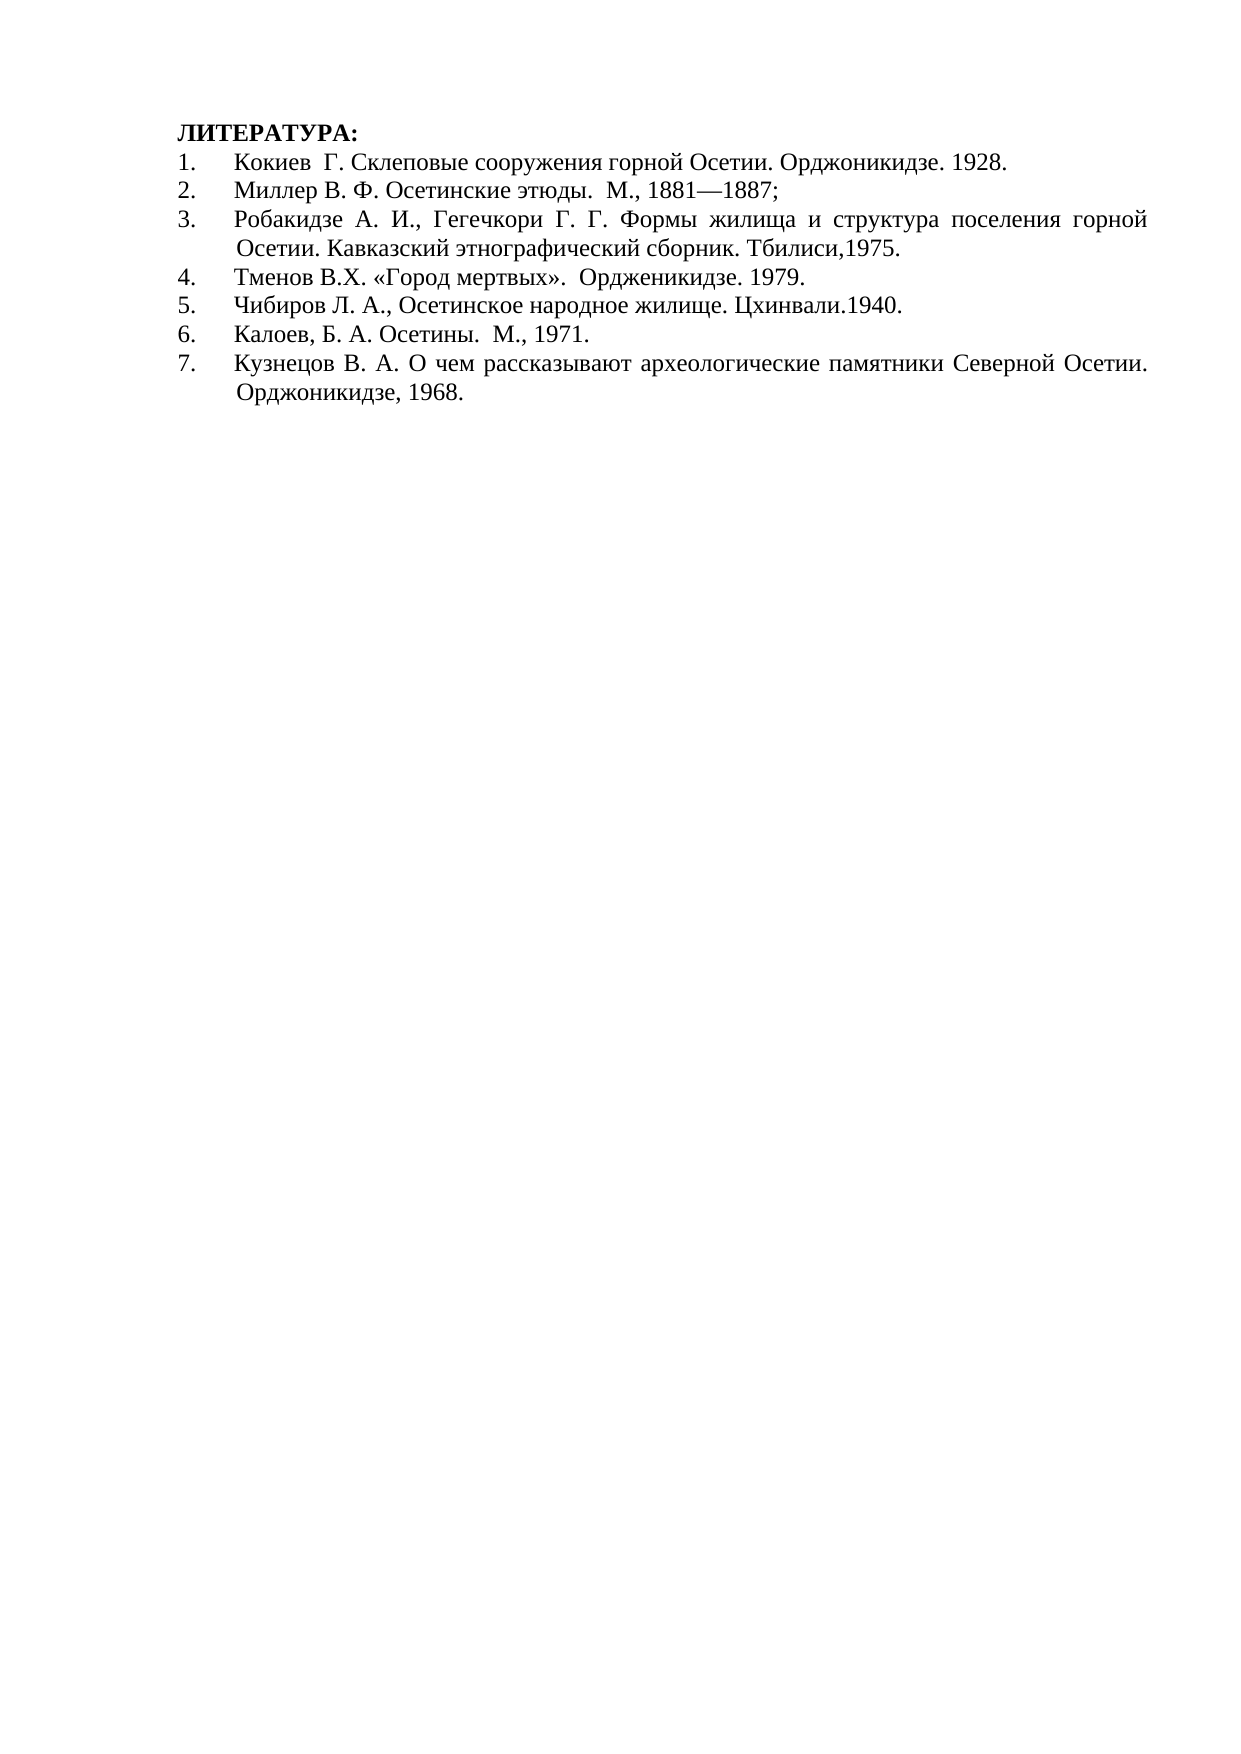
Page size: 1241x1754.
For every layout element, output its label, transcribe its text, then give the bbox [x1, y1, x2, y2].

list Миллер В. Ф. Осетинские этюды. M., 1881—1887; [177, 176, 1149, 204]
list Тменов В.Х. «Город мертвых». Ордженикидзе. 1979. [177, 262, 1149, 291]
list Кузнецов В. А. О чем рассказывают археологические памятники Северной Осетии. Орджоникидзе, 1968. [177, 348, 1149, 406]
list Чибиров Л. А., Осетинское народное жилище. Цхинвали.1940. [177, 291, 1149, 319]
list Робакидзе А. И., Гегечкори Г. Г. Формы жилища и структура поселения горной Осетии. Кавказский этнографический сборник. Тбилиси,1975. [177, 204, 1149, 262]
list Кокиев Г. Склеповые сооружения горной Осетии. Орджоникидзе. 1928. [177, 147, 1149, 176]
text ЛИТЕРАТУРА: [177, 118, 1149, 147]
list Калоев, Б. А. Осетины. М., 1971. [177, 319, 1149, 348]
